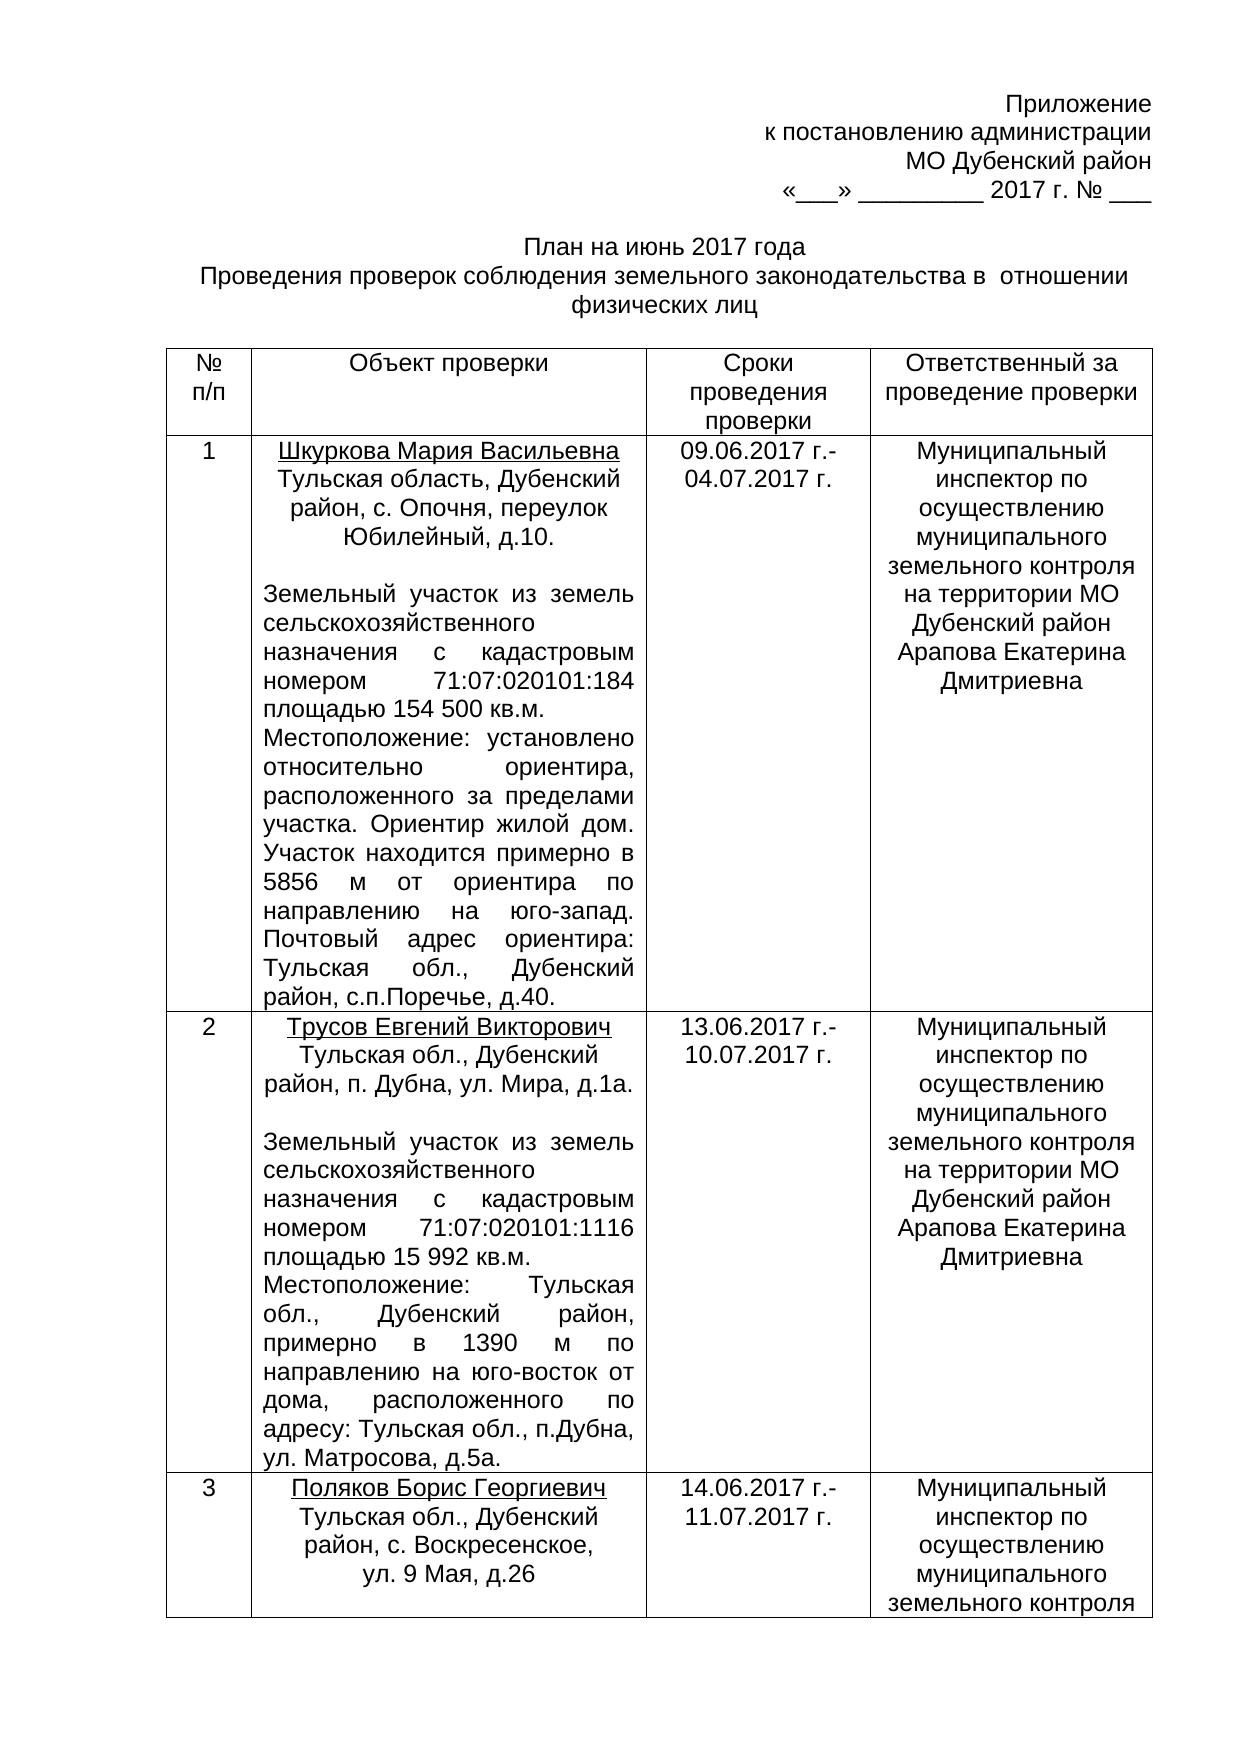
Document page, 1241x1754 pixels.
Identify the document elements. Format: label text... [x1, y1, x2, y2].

table_header Ответственный за проведение проверки [871, 349, 1152, 435]
table_cell 09.06.2017 г.-04.07.2017 г. [647, 436, 870, 1011]
text МО Дубенский район [177, 146, 1152, 175]
text Приложение [177, 89, 1152, 117]
table_cell Трусов Евгений Викторович Тульская обл., Дубенский район, п. Дубна, ул. Мира, д.1а. Земельный участок из земель сельскохозяйственного назначения с кадастровым номером 71:07:020101:1116 площадью 15 992 кв.м. Местоположение: Тульская обл., Дубенский район, примерно в 1390 м по направлению на юго-восток от дома, расположенного по адресу: Тульская обл., п.Дубна, ул. Матросова, д.5а. [252, 1012, 646, 1472]
table_cell Муниципальный инспектор по осуществлению муниципального земельного контроля на территории МО Дубенский район Арапова Екатерина Дмитриевна [871, 1012, 1152, 1472]
table_header № п/п [167, 349, 251, 435]
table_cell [252, 1473, 646, 1617]
text Проведения проверок соблюдения земельного законодательства в отношении физических лиц [177, 261, 1152, 319]
table_cell Муниципальный инспектор по осуществлению муниципального земельного контроля на территории МО Дубенский район Арапова Екатерина Дмитриевна [871, 436, 1152, 1011]
table_cell Шкуркова Мария Васильевна Тульская область, Дубенский район, с. Опочня, переулок Юбилейный, д.10. Земельный участок из земель сельскохозяйственного назначения с кадастровым номером 71:07:020101:184 площадью 154 500 кв.м. Местоположение: установлено относительно ориентира, расположенного за пределами участка. Ориентир жилой дом. Участок находится примерно в 5856 м от ориентира по направлению на юго-запад. Почтовый адрес ориентира: Тульская обл., Дубенский район, с.п.Поречье, д.40. [252, 436, 646, 1011]
table_header Объект проверки [252, 349, 646, 435]
text к постановлению администрации [177, 117, 1152, 146]
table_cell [647, 1473, 870, 1617]
table_cell 1 [167, 436, 251, 1011]
table_cell 3 [167, 1473, 251, 1617]
table_cell 2 [167, 1012, 251, 1472]
text План на июнь 2017 года [177, 232, 1152, 261]
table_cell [871, 1473, 1152, 1617]
table_cell 13.06.2017 г.-10.07.2017 г. [647, 1012, 870, 1472]
table_header Сроки проведения проверки [647, 349, 870, 435]
text «___» _________ 2017 г. № ___ [177, 175, 1152, 204]
